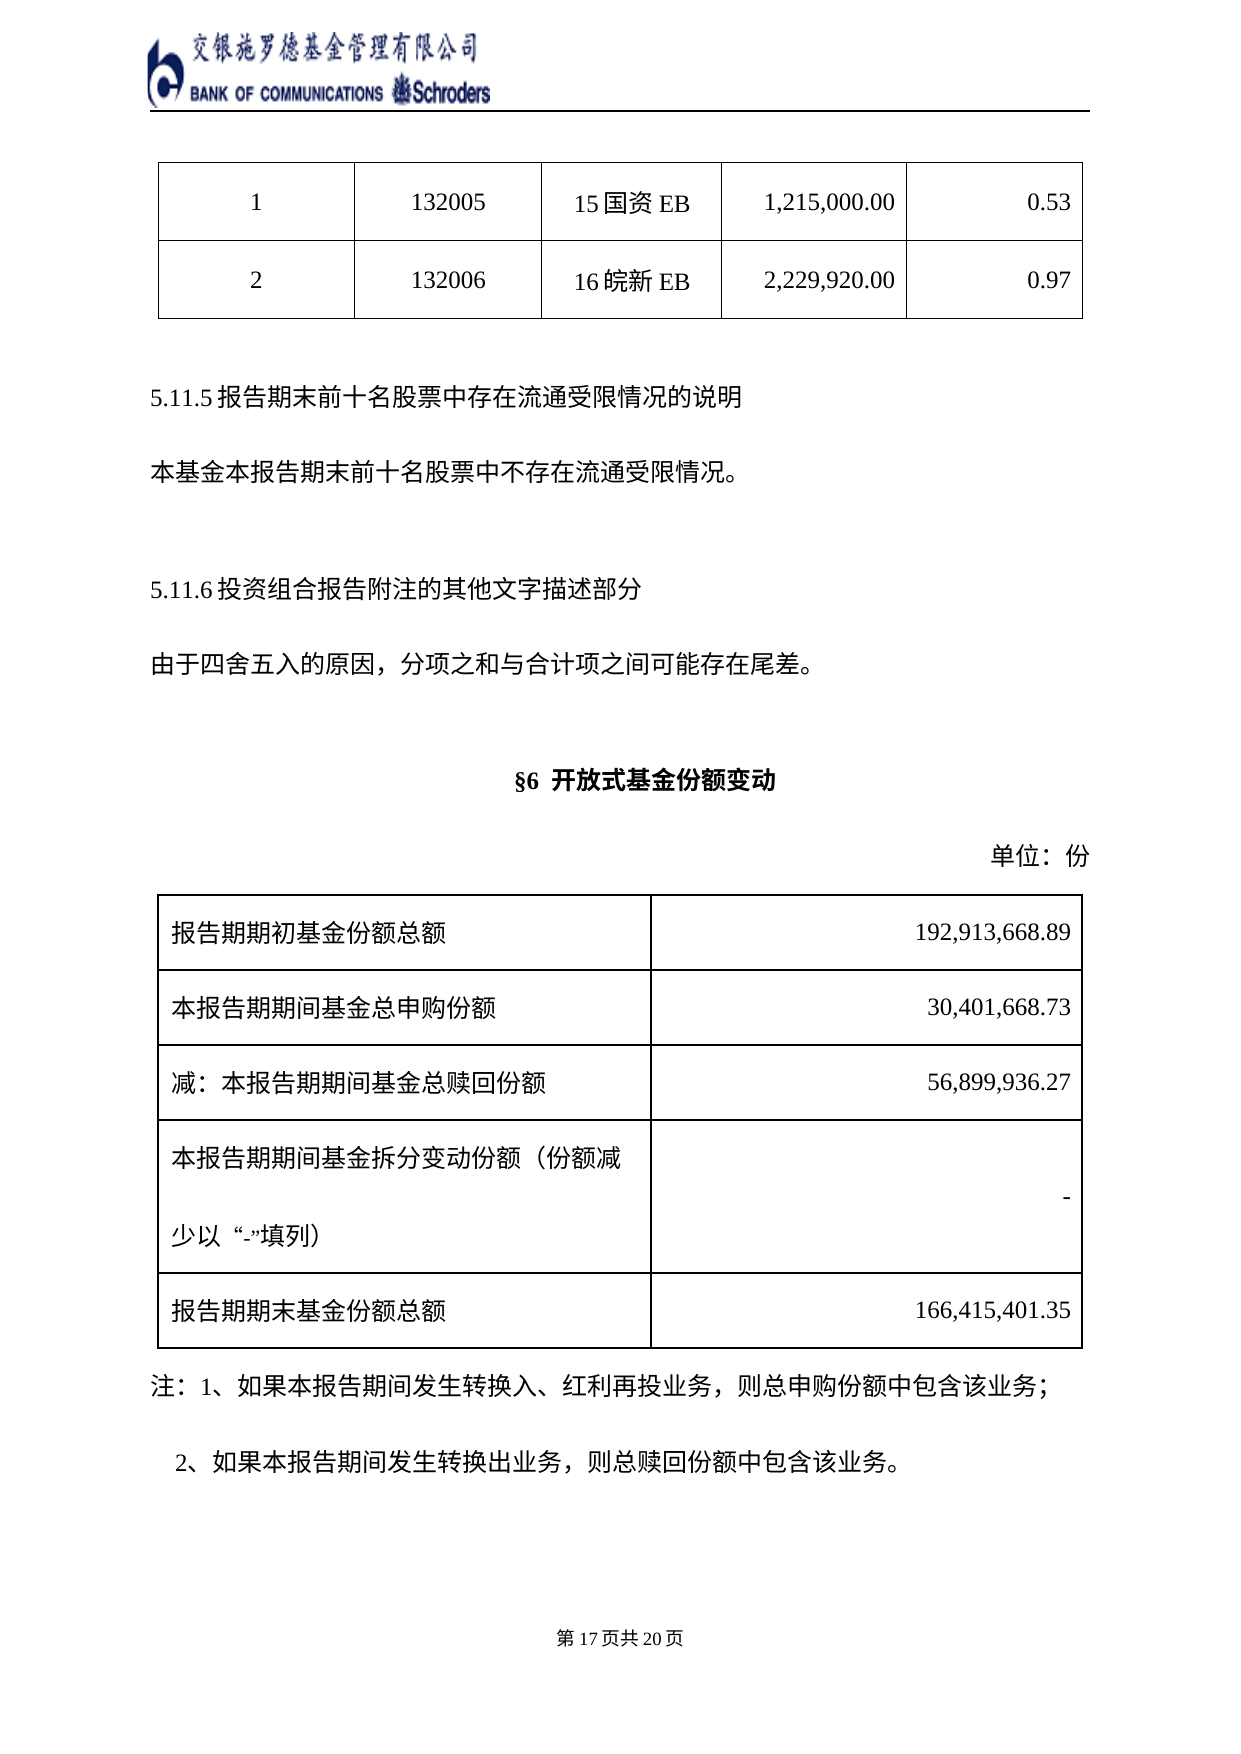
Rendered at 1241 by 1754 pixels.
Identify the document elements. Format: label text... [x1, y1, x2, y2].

table_cell 0.53 [907, 163, 1082, 240]
text 单位：份 [152, 822, 1090, 887]
table_cell 56,899,936.27 [652, 1046, 1081, 1119]
text 由于四舍五入的原因，分项之和与合计项之间可能存在尾差。 [150, 630, 1090, 695]
table_cell 减：本报告期期间基金总赎回份额 [159, 1046, 650, 1119]
table_cell 132005 [355, 163, 541, 240]
text 本基金本报告期末前十名股票中不存在流通受限情况。 [150, 438, 1090, 503]
table_cell - [652, 1121, 1081, 1272]
table_cell 本报告期期间基金拆分变动份额（份额减少以“-”填列） [159, 1121, 650, 1272]
picture [147, 32, 490, 108]
table_cell 30,401,668.73 [652, 971, 1081, 1044]
text 5.11.6投资组合报告附注的其他文字描述部分 [150, 555, 1090, 620]
table_cell 0.97 [907, 241, 1082, 318]
text §6 开放式基金份额变动 [150, 746, 1090, 811]
table_cell 166,415,401.35 [652, 1274, 1081, 1347]
text 注：1、如果本报告期间发生转换入、红利再投业务，则总申购份额中包含该业务； [150, 1352, 1090, 1417]
table_cell 1,215,000.00 [722, 163, 906, 240]
table_cell 2 [159, 241, 354, 318]
table_cell 报告期期末基金份额总额 [159, 1274, 650, 1347]
text 5.11.5报告期末前十名股票中存在流通受限情况的说明 [150, 363, 1090, 428]
table_cell 15国资EB [542, 163, 721, 240]
table_header 报告期期初基金份额总额 [159, 896, 650, 969]
table_cell 1 [159, 163, 354, 240]
table_cell 132006 [355, 241, 541, 318]
table_cell 2,229,920.00 [722, 241, 906, 318]
table_header 192,913,668.89 [652, 896, 1081, 969]
text 2、如果本报告期间发生转换出业务，则总赎回份额中包含该业务。 [150, 1428, 1090, 1493]
table_cell 16皖新EB [542, 241, 721, 318]
table_cell 本报告期期间基金总申购份额 [159, 971, 650, 1044]
